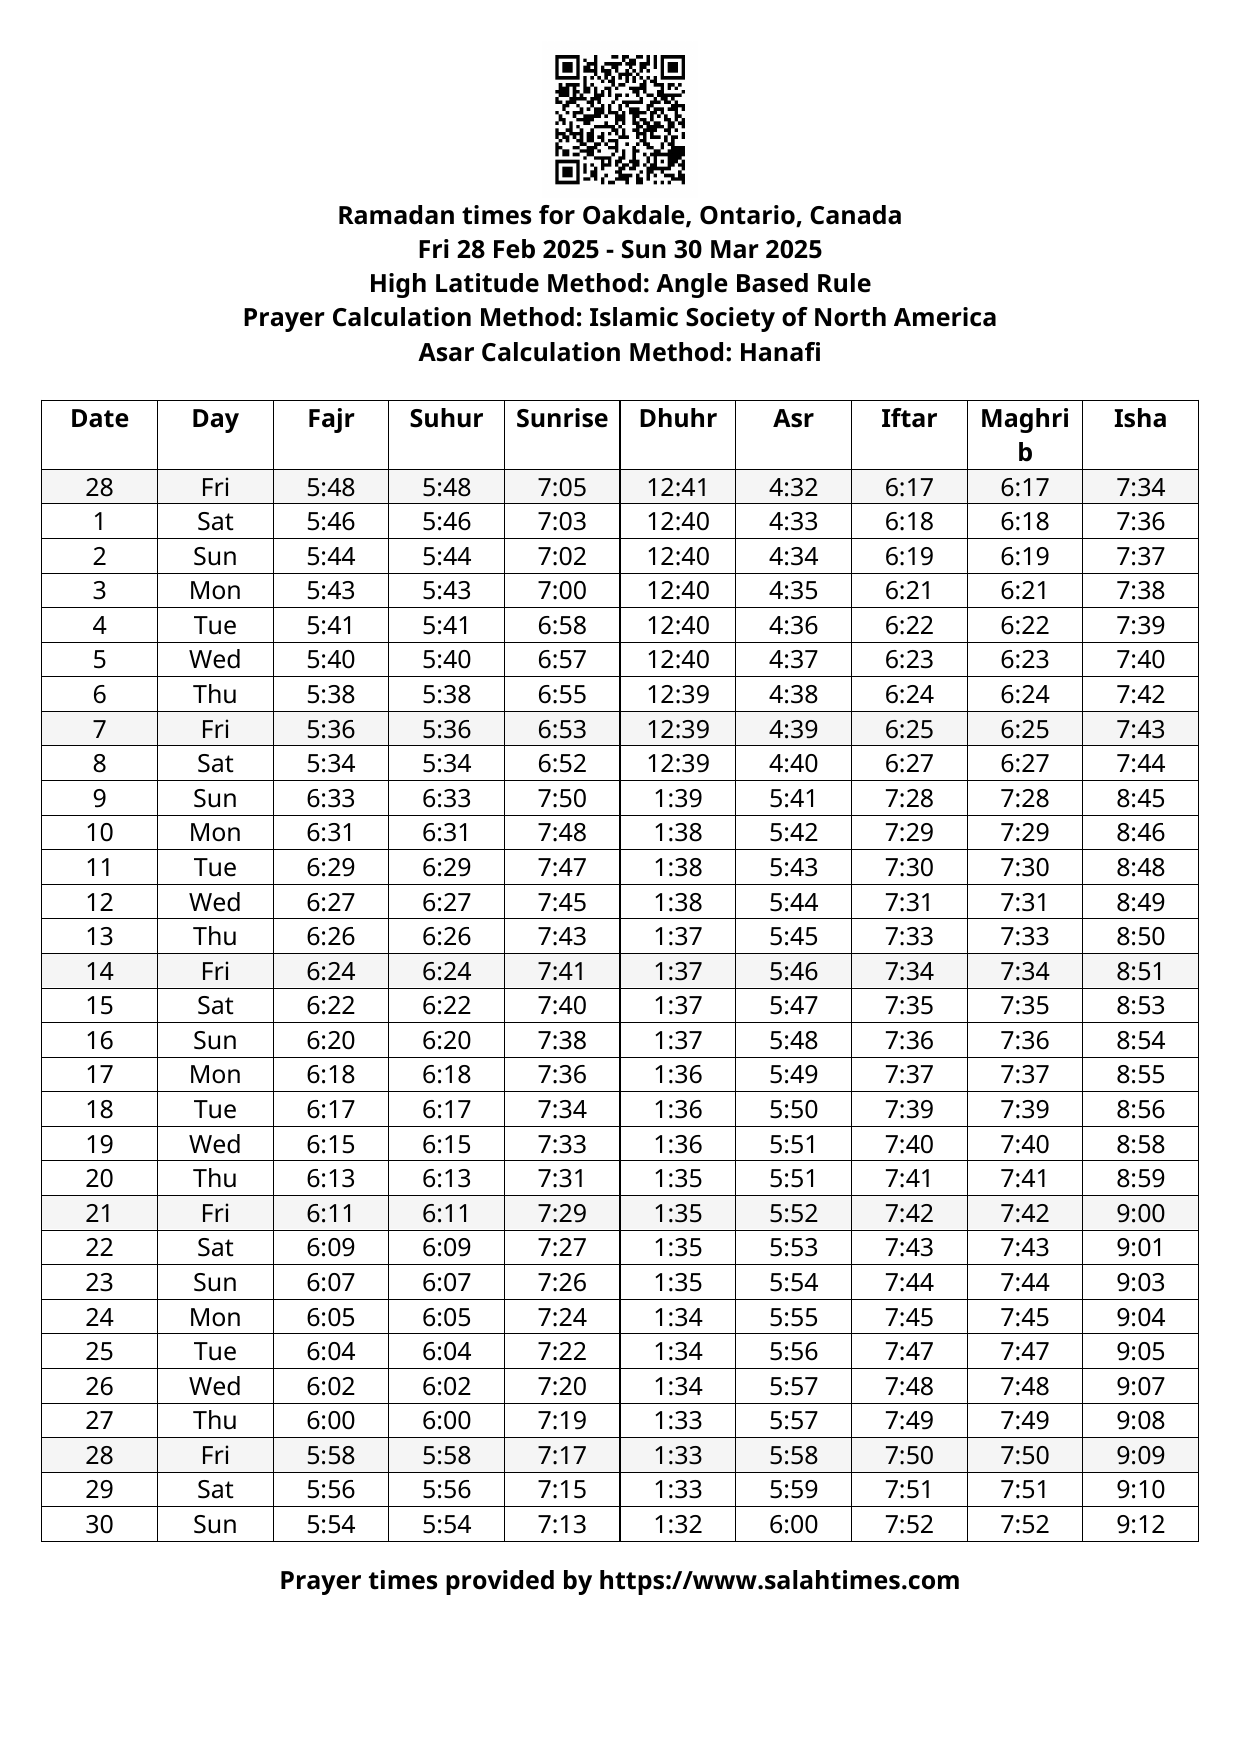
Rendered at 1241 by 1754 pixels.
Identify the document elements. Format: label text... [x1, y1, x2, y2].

table_cell 5:57 [736, 1369, 851, 1402]
table_cell 5:41 [736, 781, 851, 814]
table_cell 6:00 [274, 1404, 388, 1437]
table_cell 8:59 [1083, 1161, 1198, 1195]
table_header Maghrib [968, 401, 1082, 469]
table_cell 6:17 [274, 1092, 388, 1126]
table_cell 1:38 [621, 885, 735, 918]
table_header Day [158, 401, 273, 469]
table_cell 4:39 [736, 712, 851, 745]
table_cell 5:53 [736, 1231, 851, 1264]
table_cell 9:04 [1083, 1300, 1198, 1333]
text Prayer Calculation Method: Islamic Society of North America [42, 300, 1198, 334]
table_cell 6:09 [274, 1231, 388, 1264]
table_header Isha [1083, 401, 1198, 469]
table_cell 6:13 [274, 1161, 388, 1195]
table_cell Thu [158, 1161, 273, 1195]
table_cell 7:19 [505, 1404, 619, 1437]
table_cell 7:31 [968, 885, 1082, 918]
table_cell Sat [158, 1231, 273, 1264]
table_cell 1:35 [621, 1231, 735, 1264]
table_cell 7:49 [852, 1404, 967, 1437]
table_cell 5:46 [274, 504, 388, 538]
table_cell 8:50 [1083, 919, 1198, 953]
table_cell 7:40 [852, 1127, 967, 1160]
table_header Date [42, 401, 157, 469]
table_cell 5:47 [736, 989, 851, 1022]
table_cell 9:01 [1083, 1231, 1198, 1264]
table_cell 4:37 [736, 643, 851, 676]
table_cell 9:10 [1083, 1473, 1198, 1506]
table_cell 5:40 [274, 643, 388, 676]
table_cell 6:17 [968, 470, 1082, 503]
table_cell 12:39 [621, 677, 735, 711]
table_cell 7:48 [505, 816, 619, 849]
table_cell 12:40 [621, 608, 735, 642]
table_cell 6 [42, 677, 157, 711]
table_cell 6:18 [852, 504, 967, 538]
table_cell 5:48 [274, 470, 388, 503]
table_cell 7:26 [505, 1265, 619, 1299]
table_cell 7:34 [1083, 470, 1198, 503]
table_cell 6:24 [274, 954, 388, 987]
table_cell 7:31 [505, 1161, 619, 1195]
table_cell 5:54 [389, 1507, 504, 1541]
table_cell 1:38 [621, 816, 735, 849]
table_cell 6:57 [505, 643, 619, 676]
table_cell 7:37 [1083, 539, 1198, 572]
table_cell Sun [158, 1507, 273, 1541]
table_cell 12:40 [621, 504, 735, 538]
table_cell 6:04 [274, 1334, 388, 1368]
table_header Fajr [274, 401, 388, 469]
table_cell 6:26 [389, 919, 504, 953]
table_cell 7:49 [968, 1404, 1082, 1437]
table_cell 8:51 [1083, 954, 1198, 987]
table_cell 6:17 [389, 1092, 504, 1126]
table_cell 6:18 [968, 504, 1082, 538]
table_cell 6:20 [389, 1023, 504, 1057]
table_cell 9 [42, 781, 157, 814]
table_cell Sun [158, 1265, 273, 1299]
table_cell Fri [158, 1438, 273, 1472]
table_cell 6:22 [852, 608, 967, 642]
table_cell 5:51 [736, 1161, 851, 1195]
table_cell 5:38 [389, 677, 504, 711]
table_cell 5 [42, 643, 157, 676]
table_cell 5:54 [736, 1265, 851, 1299]
table_cell 5:51 [736, 1127, 851, 1160]
table_cell 4:33 [736, 504, 851, 538]
table_cell 6:02 [274, 1369, 388, 1402]
table_cell 9:05 [1083, 1334, 1198, 1368]
table_cell 7:41 [852, 1161, 967, 1195]
table_cell 1:37 [621, 954, 735, 987]
text High Latitude Method: Angle Based Rule [42, 266, 1198, 300]
table_cell 5:43 [274, 574, 388, 607]
table_cell 8 [42, 746, 157, 780]
table_cell 7:50 [968, 1438, 1082, 1472]
table_cell 8:54 [1083, 1023, 1198, 1057]
table_cell 7:28 [852, 781, 967, 814]
table_cell 7:13 [505, 1507, 619, 1541]
table_cell 1:37 [621, 919, 735, 953]
table_cell Wed [158, 885, 273, 918]
table_cell Mon [158, 816, 273, 849]
table_cell 1:34 [621, 1334, 735, 1368]
table_cell 6:33 [389, 781, 504, 814]
table_cell 7:52 [968, 1507, 1082, 1541]
table_cell 6:15 [274, 1127, 388, 1160]
table_cell 12:39 [621, 712, 735, 745]
table_cell 7:33 [852, 919, 967, 953]
table_cell 6:00 [736, 1507, 851, 1541]
table_cell 7:36 [968, 1023, 1082, 1057]
table_cell 6:24 [389, 954, 504, 987]
table_cell 7:27 [505, 1231, 619, 1264]
table_cell 6:23 [968, 643, 1082, 676]
table_cell 5:56 [389, 1473, 504, 1506]
table_cell 6:29 [274, 850, 388, 884]
table_cell 5:34 [274, 746, 388, 780]
table_cell 4:32 [736, 470, 851, 503]
table_header Sunrise [505, 401, 619, 469]
table_cell 7:33 [505, 1127, 619, 1160]
table_cell Wed [158, 1127, 273, 1160]
table_cell 9:00 [1083, 1196, 1198, 1229]
table_cell 9:12 [1083, 1507, 1198, 1541]
table_cell 23 [42, 1265, 157, 1299]
table_cell 5:54 [274, 1507, 388, 1541]
table_cell 12:40 [621, 539, 735, 572]
table_cell 3 [42, 574, 157, 607]
table_cell 9:07 [1083, 1369, 1198, 1402]
table_cell 4:36 [736, 608, 851, 642]
table_cell 6:11 [274, 1196, 388, 1229]
table_cell 5:41 [389, 608, 504, 642]
table_cell 8:45 [1083, 781, 1198, 814]
table_cell Sat [158, 1473, 273, 1506]
table_cell 5:55 [736, 1300, 851, 1333]
table_cell 1:37 [621, 1023, 735, 1057]
table_cell 4:35 [736, 574, 851, 607]
table_cell 6:17 [852, 470, 967, 503]
table_cell 7:31 [852, 885, 967, 918]
table_cell 1 [42, 504, 157, 538]
table_cell 5:48 [389, 470, 504, 503]
table_cell 5:43 [736, 850, 851, 884]
table_cell 7:50 [505, 781, 619, 814]
table_cell Sun [158, 1023, 273, 1057]
table_cell Sat [158, 746, 273, 780]
table_cell 1:35 [621, 1161, 735, 1195]
table_cell 1:37 [621, 989, 735, 1022]
table_cell 7:17 [505, 1438, 619, 1472]
table_cell 4:38 [736, 677, 851, 711]
table_cell 29 [42, 1473, 157, 1506]
table_cell 7:00 [505, 574, 619, 607]
table_cell 7:35 [968, 989, 1082, 1022]
table_cell 6:24 [852, 677, 967, 711]
table_cell Wed [158, 1369, 273, 1402]
table_cell 5:48 [736, 1023, 851, 1057]
table_cell 6:23 [852, 643, 967, 676]
table_cell 7:45 [968, 1300, 1082, 1333]
table_cell 7:34 [505, 1092, 619, 1126]
table_cell 1:36 [621, 1092, 735, 1126]
table_cell 7:36 [852, 1023, 967, 1057]
table_cell 7:30 [968, 850, 1082, 884]
table_cell 6:58 [505, 608, 619, 642]
table_cell 6:07 [274, 1265, 388, 1299]
table_cell 5:57 [736, 1404, 851, 1437]
table_cell 6:21 [968, 574, 1082, 607]
table_cell 6:13 [389, 1161, 504, 1195]
table_cell 7:47 [505, 850, 619, 884]
table_cell Mon [158, 1058, 273, 1091]
table_cell 7:33 [968, 919, 1082, 953]
table_cell 12:39 [621, 746, 735, 780]
table_cell 7:44 [852, 1265, 967, 1299]
table_cell 7:29 [968, 816, 1082, 849]
table_cell 7:05 [505, 470, 619, 503]
table_cell 7:42 [1083, 677, 1198, 711]
table_cell 1:36 [621, 1127, 735, 1160]
table_cell 25 [42, 1334, 157, 1368]
table_cell 12:40 [621, 574, 735, 607]
table_cell 4:34 [736, 539, 851, 572]
table_cell 8:58 [1083, 1127, 1198, 1160]
table_cell 5:46 [736, 954, 851, 987]
table_cell Thu [158, 677, 273, 711]
table_cell 7:50 [852, 1438, 967, 1472]
table_cell 6:11 [389, 1196, 504, 1229]
table_header Suhur [389, 401, 504, 469]
table_cell Sat [158, 989, 273, 1022]
table_cell 7:22 [505, 1334, 619, 1368]
table_cell 21 [42, 1196, 157, 1229]
text Asar Calculation Method: Hanafi [42, 334, 1198, 368]
table_cell 2 [42, 539, 157, 572]
table_cell 7:47 [852, 1334, 967, 1368]
picture [542, 41, 699, 198]
table_cell 7:44 [968, 1265, 1082, 1299]
table_cell 6:53 [505, 712, 619, 745]
table_cell 6:18 [274, 1058, 388, 1091]
table_cell 5:59 [736, 1473, 851, 1506]
table_cell 5:49 [736, 1058, 851, 1091]
table_cell 13 [42, 919, 157, 953]
table_cell 5:58 [389, 1438, 504, 1472]
table_cell 7:28 [968, 781, 1082, 814]
table_cell 7:41 [505, 954, 619, 987]
table_cell 6:27 [968, 746, 1082, 780]
table_cell 5:40 [389, 643, 504, 676]
table_cell 5:36 [389, 712, 504, 745]
table_cell 7:34 [968, 954, 1082, 987]
table_cell 1:33 [621, 1404, 735, 1437]
table_cell 7:51 [968, 1473, 1082, 1506]
table_cell 30 [42, 1507, 157, 1541]
table_cell 6:05 [389, 1300, 504, 1333]
table_cell 8:46 [1083, 816, 1198, 849]
table_cell 12:40 [621, 643, 735, 676]
table_cell 6:25 [852, 712, 967, 745]
table_cell Tue [158, 1092, 273, 1126]
table_cell 7:38 [505, 1023, 619, 1057]
table_cell 7:36 [1083, 504, 1198, 538]
table_cell 7:43 [505, 919, 619, 953]
table_cell 7:43 [968, 1231, 1082, 1264]
table_cell 6:27 [852, 746, 967, 780]
table_cell 1:34 [621, 1300, 735, 1333]
table_cell 5:45 [736, 919, 851, 953]
table_cell 7:29 [505, 1196, 619, 1229]
table_cell 5:58 [736, 1438, 851, 1472]
table_cell 7:24 [505, 1300, 619, 1333]
table_cell 1:38 [621, 850, 735, 884]
table_cell 9:09 [1083, 1438, 1198, 1472]
table_cell 11 [42, 850, 157, 884]
table_header Asr [736, 401, 851, 469]
table_cell 5:56 [736, 1334, 851, 1368]
table_cell 1:35 [621, 1196, 735, 1229]
table_cell 10 [42, 816, 157, 849]
table_cell 16 [42, 1023, 157, 1057]
table_cell 19 [42, 1127, 157, 1160]
table_cell Tue [158, 850, 273, 884]
table_cell 7:38 [1083, 574, 1198, 607]
table_cell Thu [158, 1404, 273, 1437]
table_cell 26 [42, 1369, 157, 1402]
table_cell Fri [158, 954, 273, 987]
table_cell 6:33 [274, 781, 388, 814]
table_cell 15 [42, 989, 157, 1022]
text Fri 28 Feb 2025 - Sun 30 Mar 2025 [42, 232, 1198, 266]
table_cell Mon [158, 1300, 273, 1333]
table_cell 5:58 [274, 1438, 388, 1472]
table_cell 6:22 [389, 989, 504, 1022]
table_cell 5:42 [736, 816, 851, 849]
table_cell 7:15 [505, 1473, 619, 1506]
table_cell 6:24 [968, 677, 1082, 711]
table_cell Fri [158, 470, 273, 503]
table_cell 14 [42, 954, 157, 987]
table_cell 7:43 [1083, 712, 1198, 745]
table_cell 5:38 [274, 677, 388, 711]
table_header Iftar [852, 401, 967, 469]
table_cell 7:37 [968, 1058, 1082, 1091]
table_cell 6:26 [274, 919, 388, 953]
table_cell 7:02 [505, 539, 619, 572]
table_cell Tue [158, 608, 273, 642]
table_cell Thu [158, 919, 273, 953]
table_cell 1:33 [621, 1438, 735, 1472]
table_cell 7:48 [852, 1369, 967, 1402]
table_cell 5:46 [389, 504, 504, 538]
table_cell 6:05 [274, 1300, 388, 1333]
table_cell 6:09 [389, 1231, 504, 1264]
table_cell 1:39 [621, 781, 735, 814]
table_cell 7:42 [852, 1196, 967, 1229]
table_cell 7:45 [505, 885, 619, 918]
table_cell 6:52 [505, 746, 619, 780]
table_cell Sun [158, 781, 273, 814]
table_cell 7:51 [852, 1473, 967, 1506]
table_cell 5:56 [274, 1473, 388, 1506]
text Prayer times provided by https://www.salahtimes.com [42, 1563, 1198, 1597]
table_cell 7:20 [505, 1369, 619, 1402]
table_cell 7:42 [968, 1196, 1082, 1229]
table_cell Tue [158, 1334, 273, 1368]
table_cell 5:44 [274, 539, 388, 572]
table_cell 7:40 [505, 989, 619, 1022]
table_cell 9:08 [1083, 1404, 1198, 1437]
table_cell 5:50 [736, 1092, 851, 1126]
table_cell 1:32 [621, 1507, 735, 1541]
table_cell 20 [42, 1161, 157, 1195]
table_cell 6:22 [274, 989, 388, 1022]
table_cell 7:44 [1083, 746, 1198, 780]
table_cell 7:37 [852, 1058, 967, 1091]
text Ramadan times for Oakdale, Ontario, Canada [42, 198, 1198, 232]
table_cell 5:43 [389, 574, 504, 607]
table_cell 7:39 [968, 1092, 1082, 1126]
table_cell 5:36 [274, 712, 388, 745]
table_header Dhuhr [621, 401, 735, 469]
table_cell 18 [42, 1092, 157, 1126]
table_cell 6:15 [389, 1127, 504, 1160]
table_cell 4 [42, 608, 157, 642]
table_cell 6:29 [389, 850, 504, 884]
table_cell 17 [42, 1058, 157, 1091]
table_cell 7:35 [852, 989, 967, 1022]
table_cell 6:02 [389, 1369, 504, 1402]
table_cell 4:40 [736, 746, 851, 780]
table_cell Wed [158, 643, 273, 676]
table_cell 1:33 [621, 1473, 735, 1506]
table_cell 7:34 [852, 954, 967, 987]
table_cell 27 [42, 1404, 157, 1437]
table_cell 7:36 [505, 1058, 619, 1091]
table_cell 8:49 [1083, 885, 1198, 918]
table_cell 7 [42, 712, 157, 745]
table_cell 6:25 [968, 712, 1082, 745]
table_cell 8:56 [1083, 1092, 1198, 1126]
table_cell 5:44 [736, 885, 851, 918]
table_cell Mon [158, 574, 273, 607]
table_cell 6:27 [274, 885, 388, 918]
table_cell Fri [158, 712, 273, 745]
table_cell 7:40 [1083, 643, 1198, 676]
table_cell 5:52 [736, 1196, 851, 1229]
table_cell 7:39 [852, 1092, 967, 1126]
table_cell 5:34 [389, 746, 504, 780]
table_cell 7:40 [968, 1127, 1082, 1160]
table_cell Fri [158, 1196, 273, 1229]
table_cell 1:35 [621, 1265, 735, 1299]
table_cell 7:41 [968, 1161, 1082, 1195]
table_cell 28 [42, 470, 157, 503]
table_cell 24 [42, 1300, 157, 1333]
table_cell 7:52 [852, 1507, 967, 1541]
table_cell 5:44 [389, 539, 504, 572]
table_cell Sun [158, 539, 273, 572]
table_cell 6:04 [389, 1334, 504, 1368]
table_cell 8:53 [1083, 989, 1198, 1022]
table_cell 6:31 [389, 816, 504, 849]
table_cell 6:00 [389, 1404, 504, 1437]
table_cell 7:30 [852, 850, 967, 884]
table_cell 6:27 [389, 885, 504, 918]
table_cell 1:36 [621, 1058, 735, 1091]
table_cell 6:18 [389, 1058, 504, 1091]
table_cell 7:48 [968, 1369, 1082, 1402]
table_cell 12:41 [621, 470, 735, 503]
table_cell 6:19 [852, 539, 967, 572]
table_cell 22 [42, 1231, 157, 1264]
table_cell 6:19 [968, 539, 1082, 572]
table_cell 6:31 [274, 816, 388, 849]
table_cell 6:22 [968, 608, 1082, 642]
table_cell 7:39 [1083, 608, 1198, 642]
table_cell Sat [158, 504, 273, 538]
table_cell 8:48 [1083, 850, 1198, 884]
table_cell 6:20 [274, 1023, 388, 1057]
table_cell 1:34 [621, 1369, 735, 1402]
table_cell 5:41 [274, 608, 388, 642]
table_cell 12 [42, 885, 157, 918]
table_cell 28 [42, 1438, 157, 1472]
table_cell 6:55 [505, 677, 619, 711]
table_cell 8:55 [1083, 1058, 1198, 1091]
table_cell 6:21 [852, 574, 967, 607]
table_cell 7:03 [505, 504, 619, 538]
table_cell 7:47 [968, 1334, 1082, 1368]
table_cell 6:07 [389, 1265, 504, 1299]
table_cell 7:29 [852, 816, 967, 849]
table_cell 7:43 [852, 1231, 967, 1264]
table_cell 9:03 [1083, 1265, 1198, 1299]
table_cell 7:45 [852, 1300, 967, 1333]
